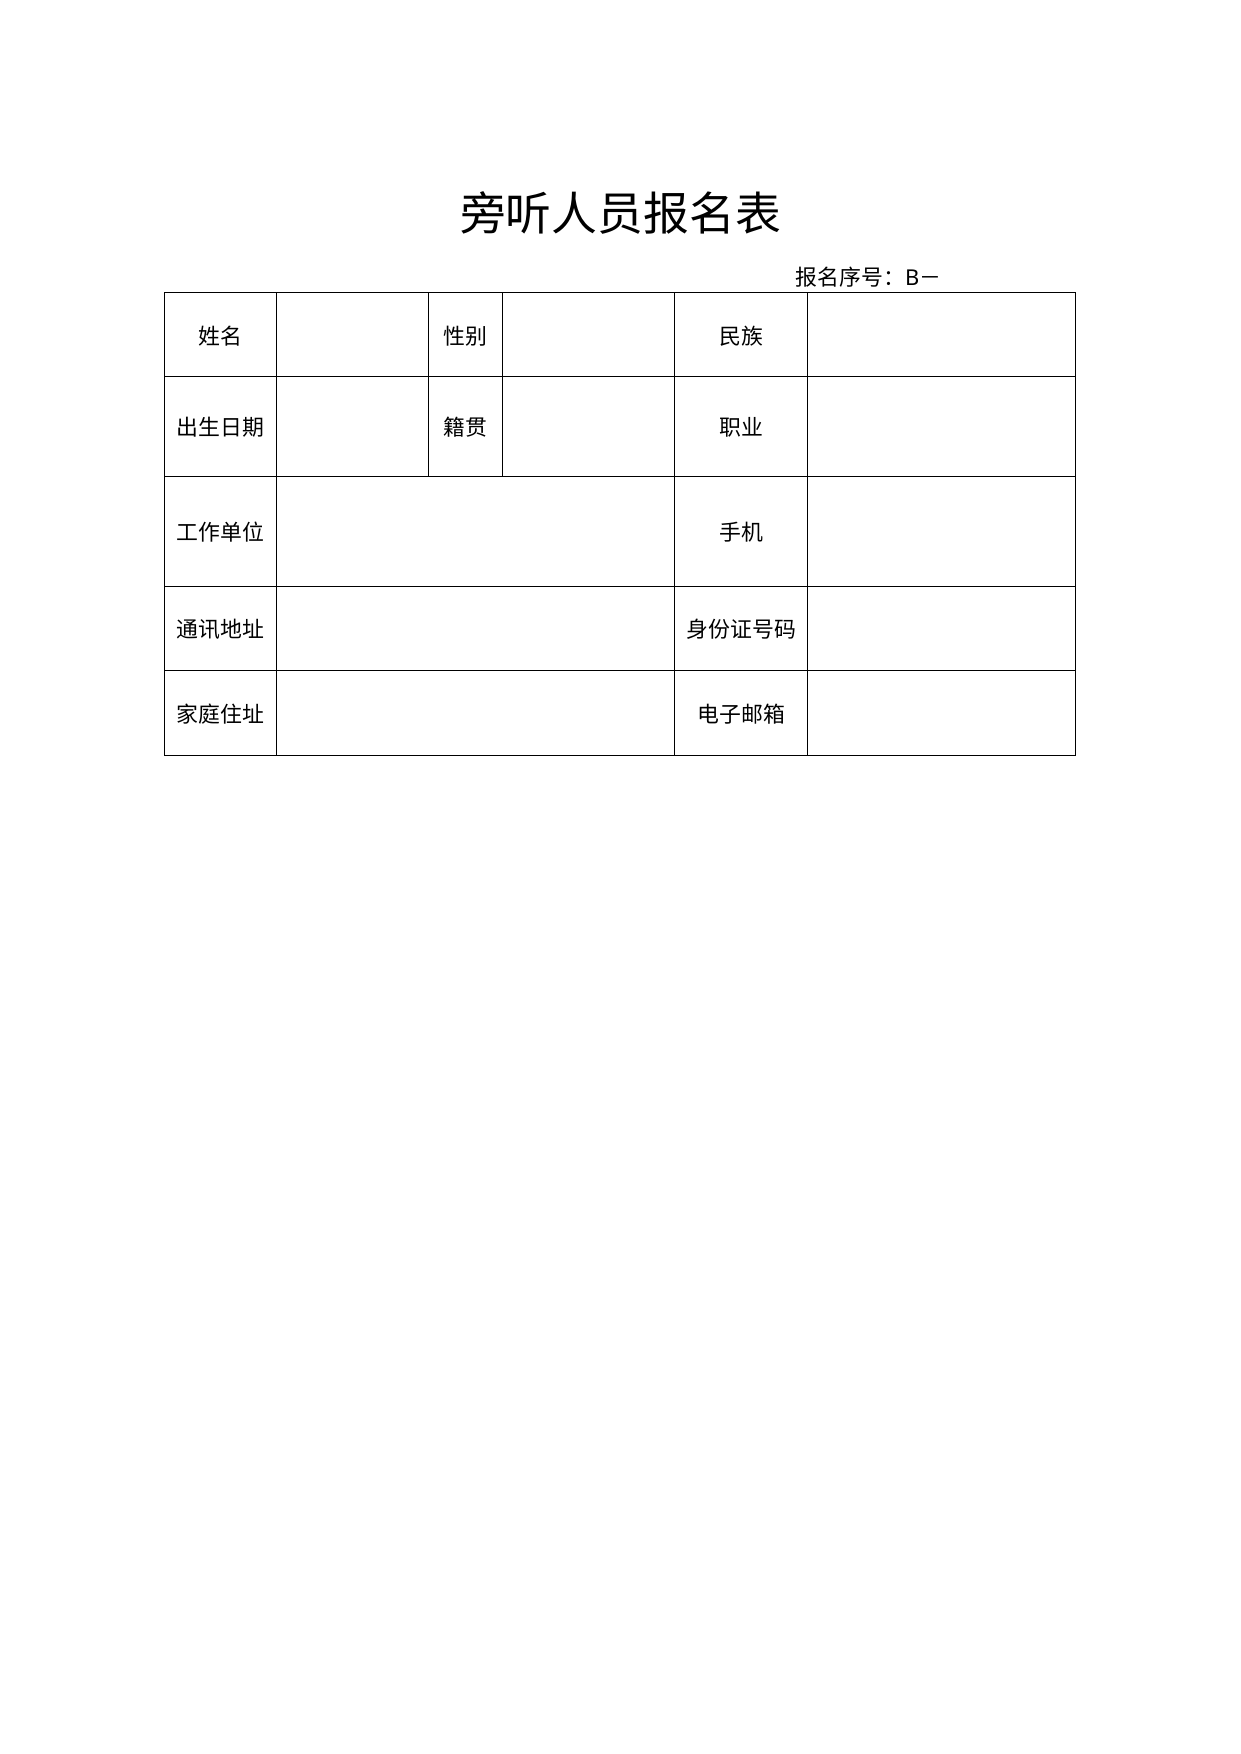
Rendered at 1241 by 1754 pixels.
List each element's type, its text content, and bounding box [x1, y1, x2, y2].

table_cell 电子邮箱 [675, 671, 807, 755]
text 旁听人员报名表 [187, 162, 1053, 259]
table_cell [808, 377, 1075, 476]
table_cell 出生日期 [165, 377, 276, 476]
table_cell 籍贯 [429, 377, 502, 476]
table_header [277, 293, 428, 376]
table_cell 家庭住址 [165, 671, 276, 755]
table_cell [808, 477, 1075, 586]
table_cell [277, 477, 674, 586]
table_header 姓名 [165, 293, 276, 376]
table_cell 手机 [675, 477, 807, 586]
table_cell [277, 587, 674, 670]
table_cell 通讯地址 [165, 587, 276, 670]
table_cell 工作单位 [165, 477, 276, 586]
table_cell [277, 377, 428, 476]
table_header [503, 293, 674, 376]
table_cell 身份证号码 [675, 587, 807, 670]
table_header 性别 [429, 293, 502, 376]
table_cell [808, 587, 1075, 670]
table_header 民族 [675, 293, 807, 376]
table_cell 职业 [675, 377, 807, 476]
text 报名序号：B－ [187, 259, 941, 292]
table_cell [808, 671, 1075, 755]
table_header [808, 293, 1075, 376]
table_cell [503, 377, 674, 476]
table_cell [277, 671, 674, 755]
